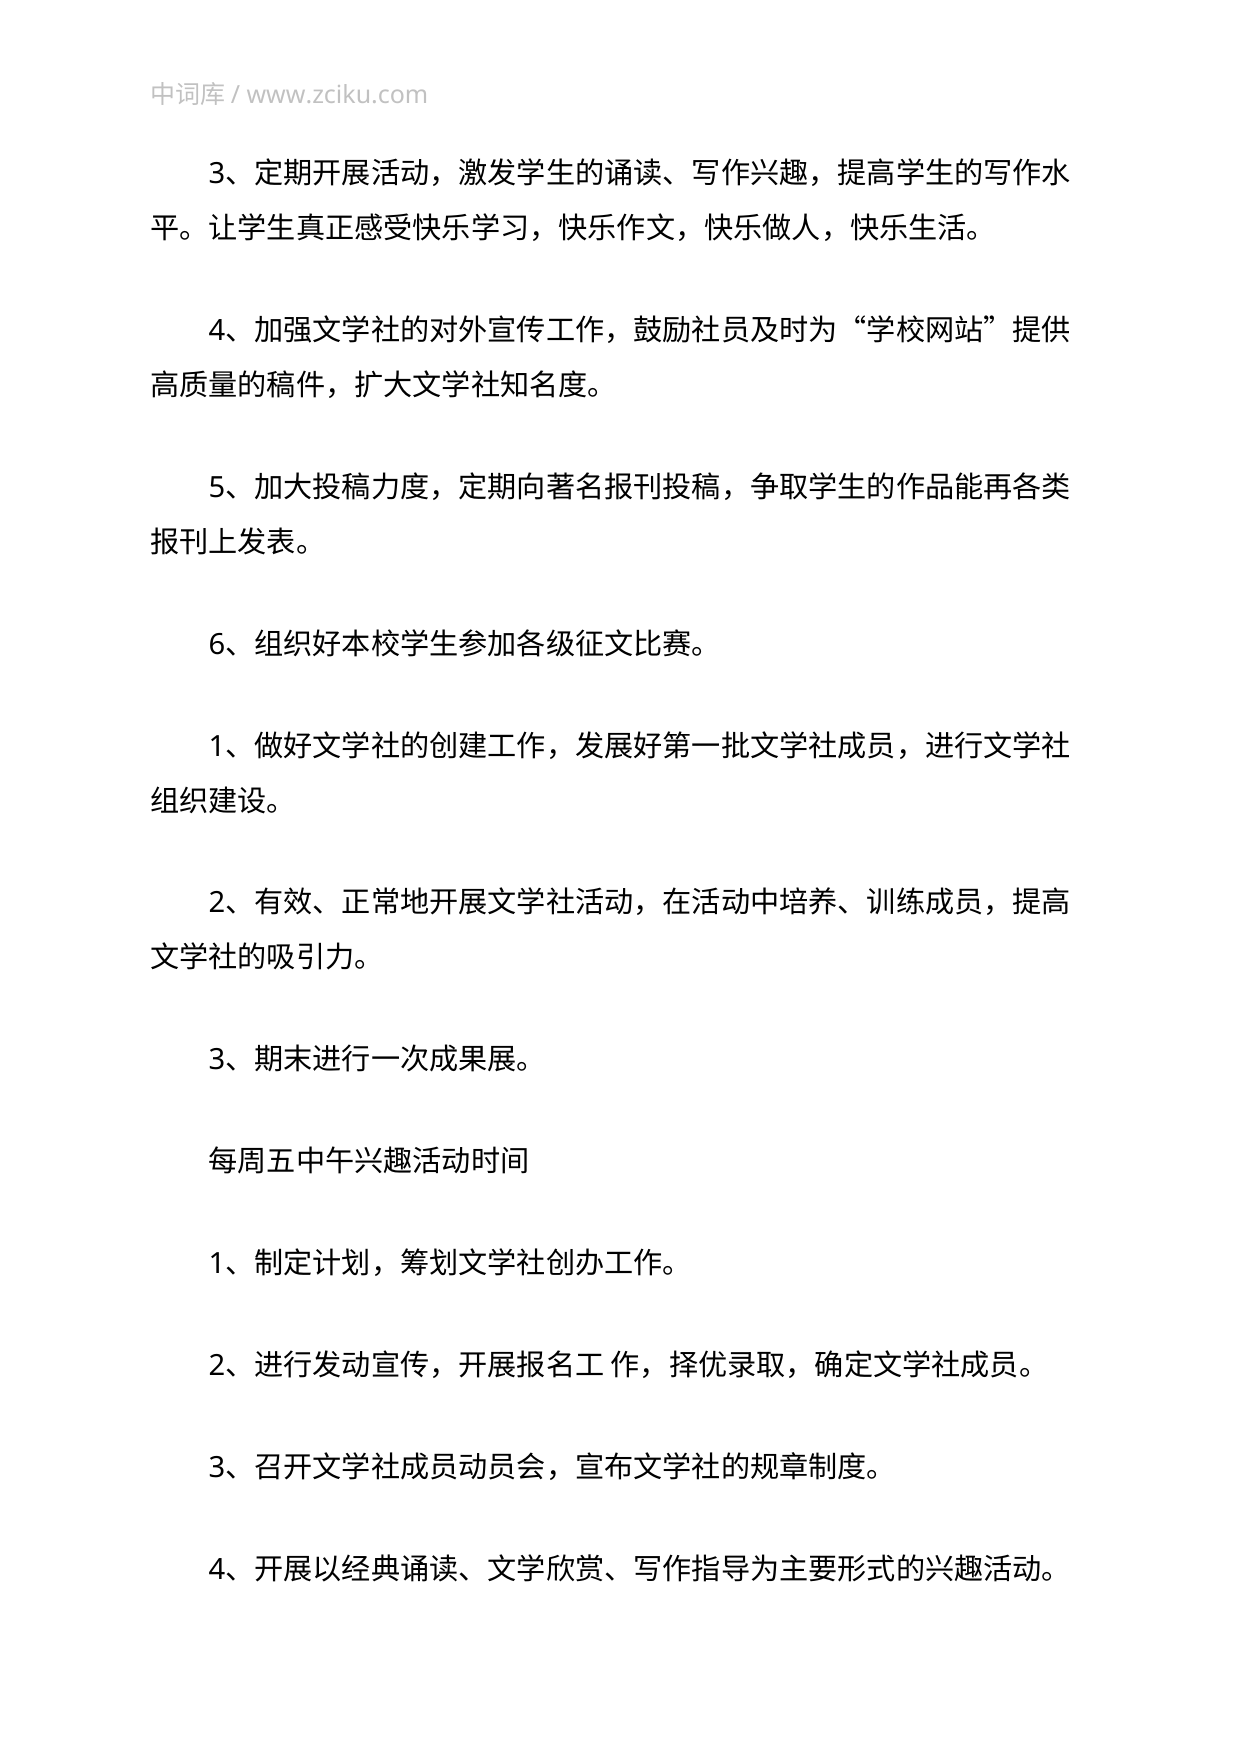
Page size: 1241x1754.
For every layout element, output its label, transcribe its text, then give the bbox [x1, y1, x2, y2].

text 1、制定计划，筹划文学社创办工作。 [150, 1239, 1090, 1282]
text 1、做好文学社的创建工作，发展好第一批文学社成员，进行文学社组织建设。 [150, 722, 1090, 819]
text 3、期末进行一次成果展。 [150, 1036, 1090, 1078]
text 3、定期开展活动，激发学生的诵读、写作兴趣，提高学生的写作水平。让学生真正感受快乐学习，快乐作文，快乐做人，快乐生活。 [150, 150, 1090, 247]
text 每周五中午兴趣活动时间 [150, 1138, 1090, 1180]
text 3、召开文学社成员动员会，宣布文学社的规章制度。 [150, 1443, 1090, 1486]
text 5、加大投稿力度，定期向著名报刊投稿，争取学生的作品能再各类报刊上发表。 [150, 463, 1090, 561]
text 4、加强文学社的对外宣传工作，鼓励社员及时为“学校网站”提供高质量的稿件，扩大文学社知名度。 [150, 307, 1090, 404]
text 4、开展以经典诵读、文学欣赏、写作指导为主要形式的兴趣活动。 [150, 1546, 1090, 1588]
text 2、有效、正常地开展文学社活动，在活动中培养、训练成员，提高文学社的吸引力。 [150, 879, 1090, 976]
text 6、组织好本校学生参加各级征文比赛。 [150, 620, 1090, 663]
text 2、进行发动宣传，开展报名工 作，择优录取，确定文学社成员。 [150, 1342, 1090, 1384]
